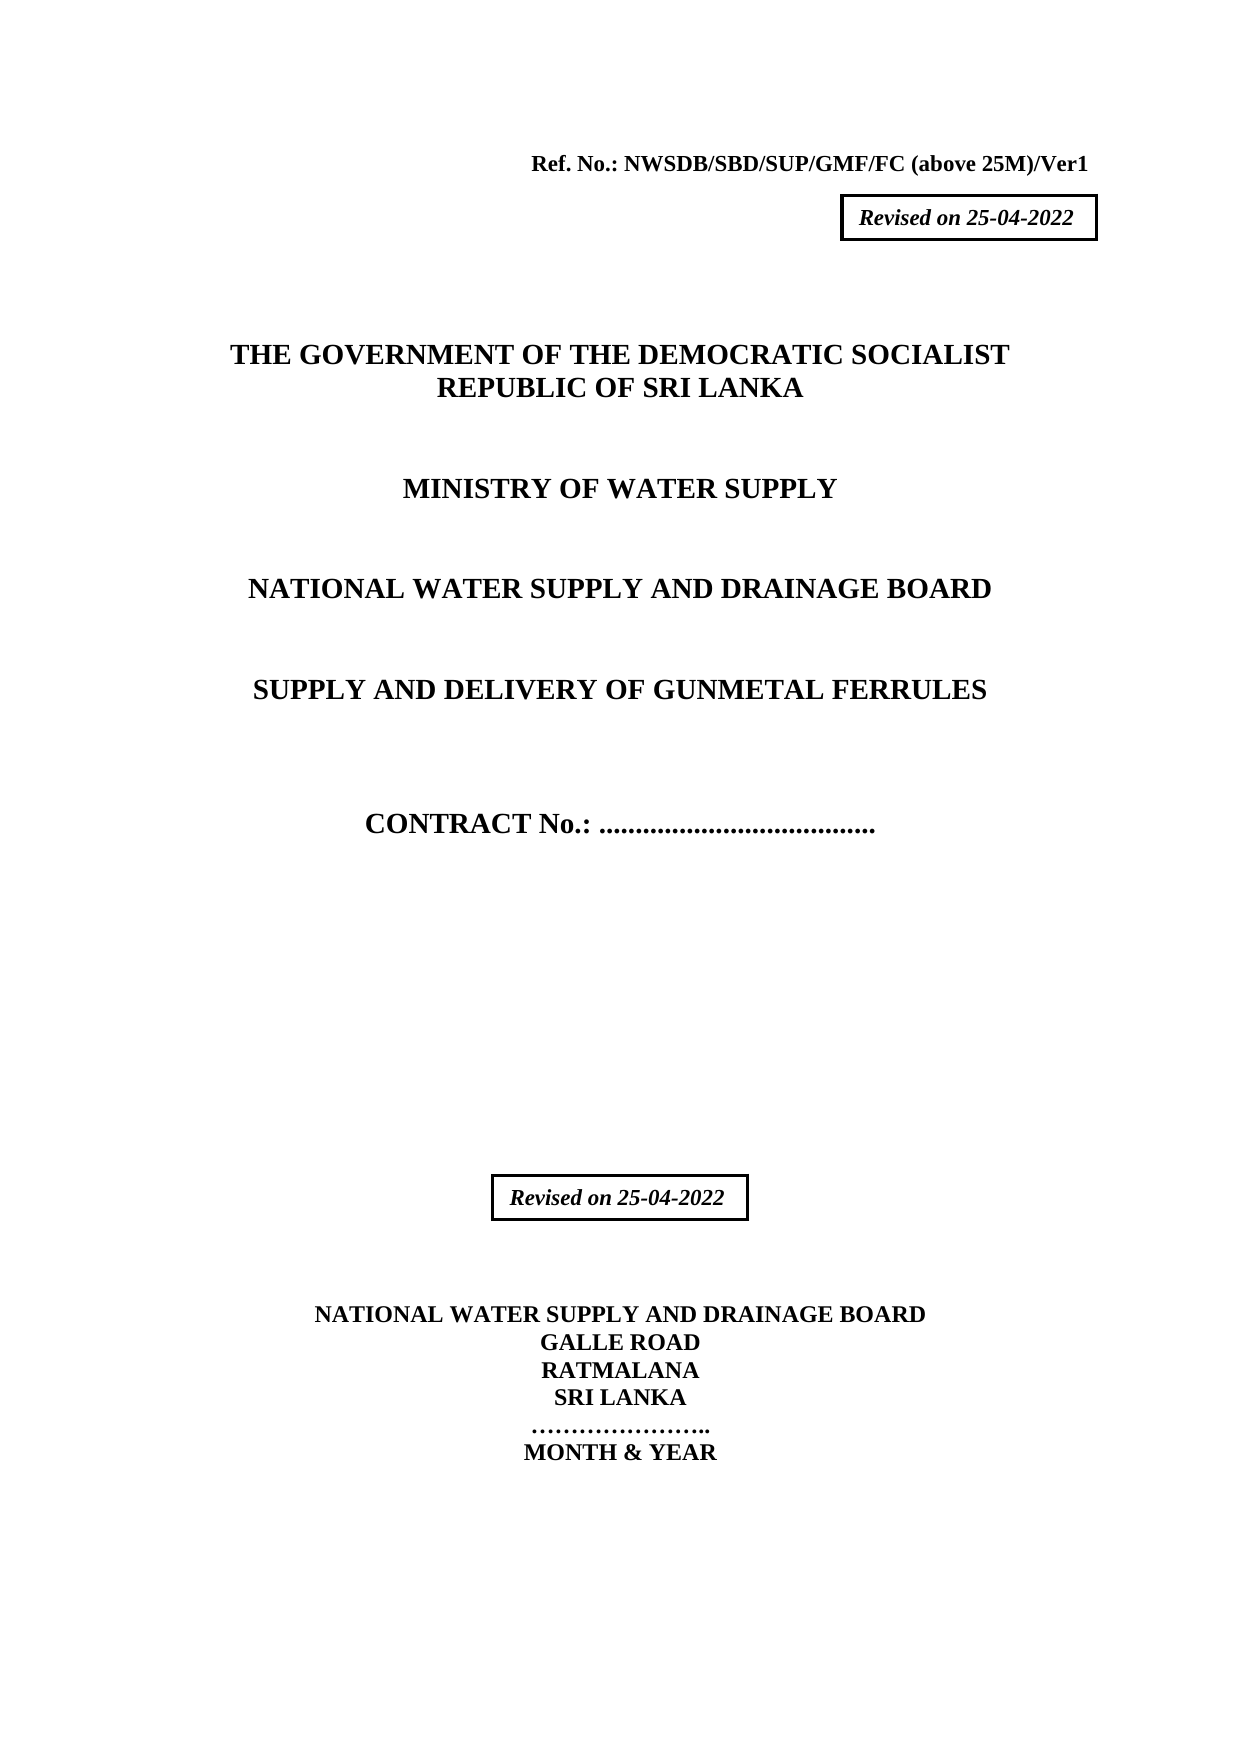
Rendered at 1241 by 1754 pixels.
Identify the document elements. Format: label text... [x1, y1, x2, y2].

text THE GOVERNMENT OF THE DEMOCRATIC SOCIALIST [150, 337, 1090, 370]
text ………………….. [150, 1411, 1090, 1438]
text CONTRACT No.: ...................................... [150, 806, 1090, 840]
text SUPPLY AND DELIVERY OF GUNMETAL FERRULES [150, 672, 1090, 706]
subtitle MINISTRY OF WATER SUPPLY [150, 471, 1090, 504]
text NATIONAL WATER SUPPLY AND DRAINAGE BOARD [150, 1300, 1090, 1328]
text NATIONAL WATER SUPPLY AND DRAINAGE BOARD [150, 572, 1090, 605]
subtitle Ref. No.: NWSDB/SBD/SUP/GMF/FC (above 25M)/Ver1 [150, 150, 1090, 176]
text MONTH & YEAR [150, 1438, 1090, 1466]
text RATMALANA [150, 1356, 1090, 1383]
